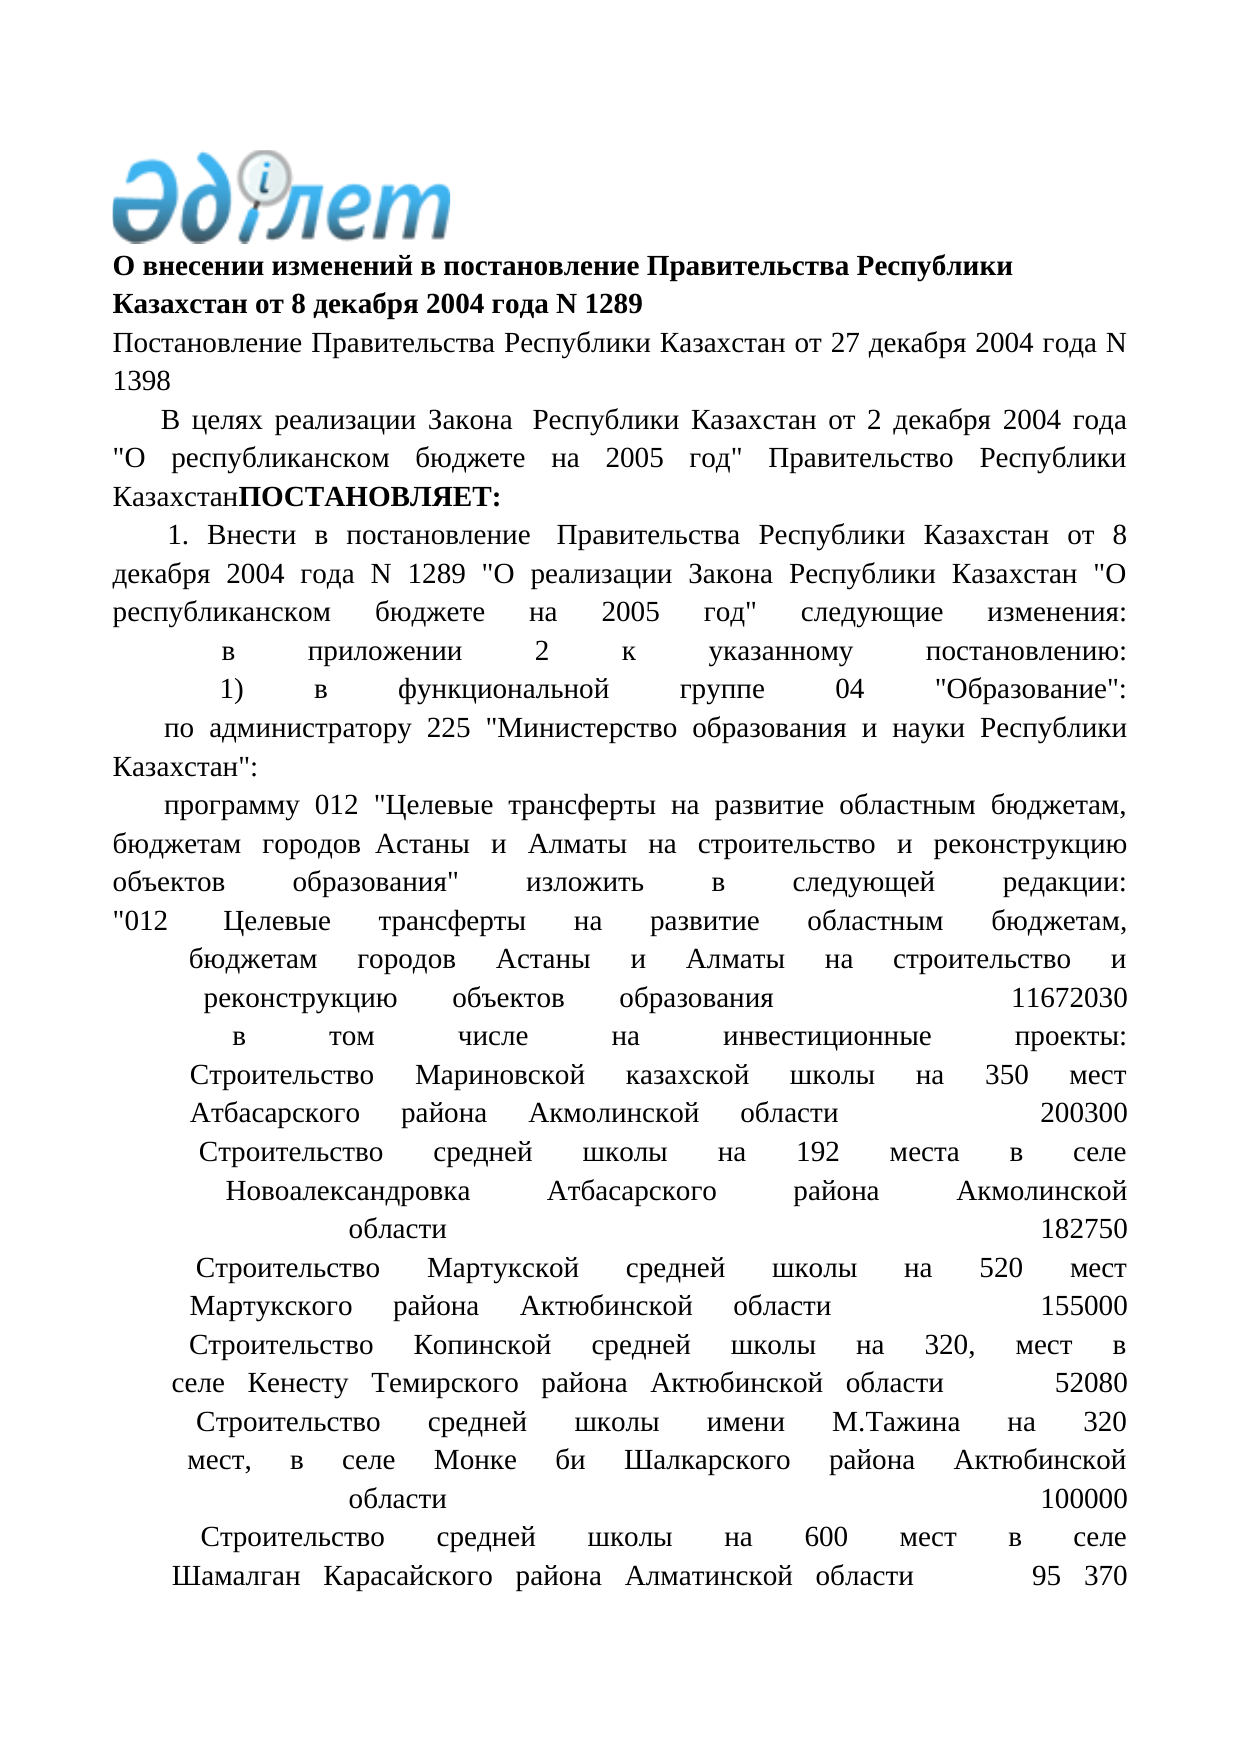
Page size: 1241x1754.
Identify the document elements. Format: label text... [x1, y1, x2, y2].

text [112, 517, 1128, 1592]
text О внесении изменений в постановление Правительства Республики Казахстан от 8 декабря 2004 года N 1289 [112, 248, 1128, 320]
text Постановление Правительства Республики Казахстан от 27 декабря 2004 года N 1398 [112, 325, 1128, 397]
picture [112, 150, 451, 244]
text В целях реализации Закона Республики Казахстан от 2 декабря 2004 года "О республиканском бюджете на 2005 год" Правительство Республики Казахстан ПОСТАНОВЛЯЕТ: [112, 402, 1128, 512]
